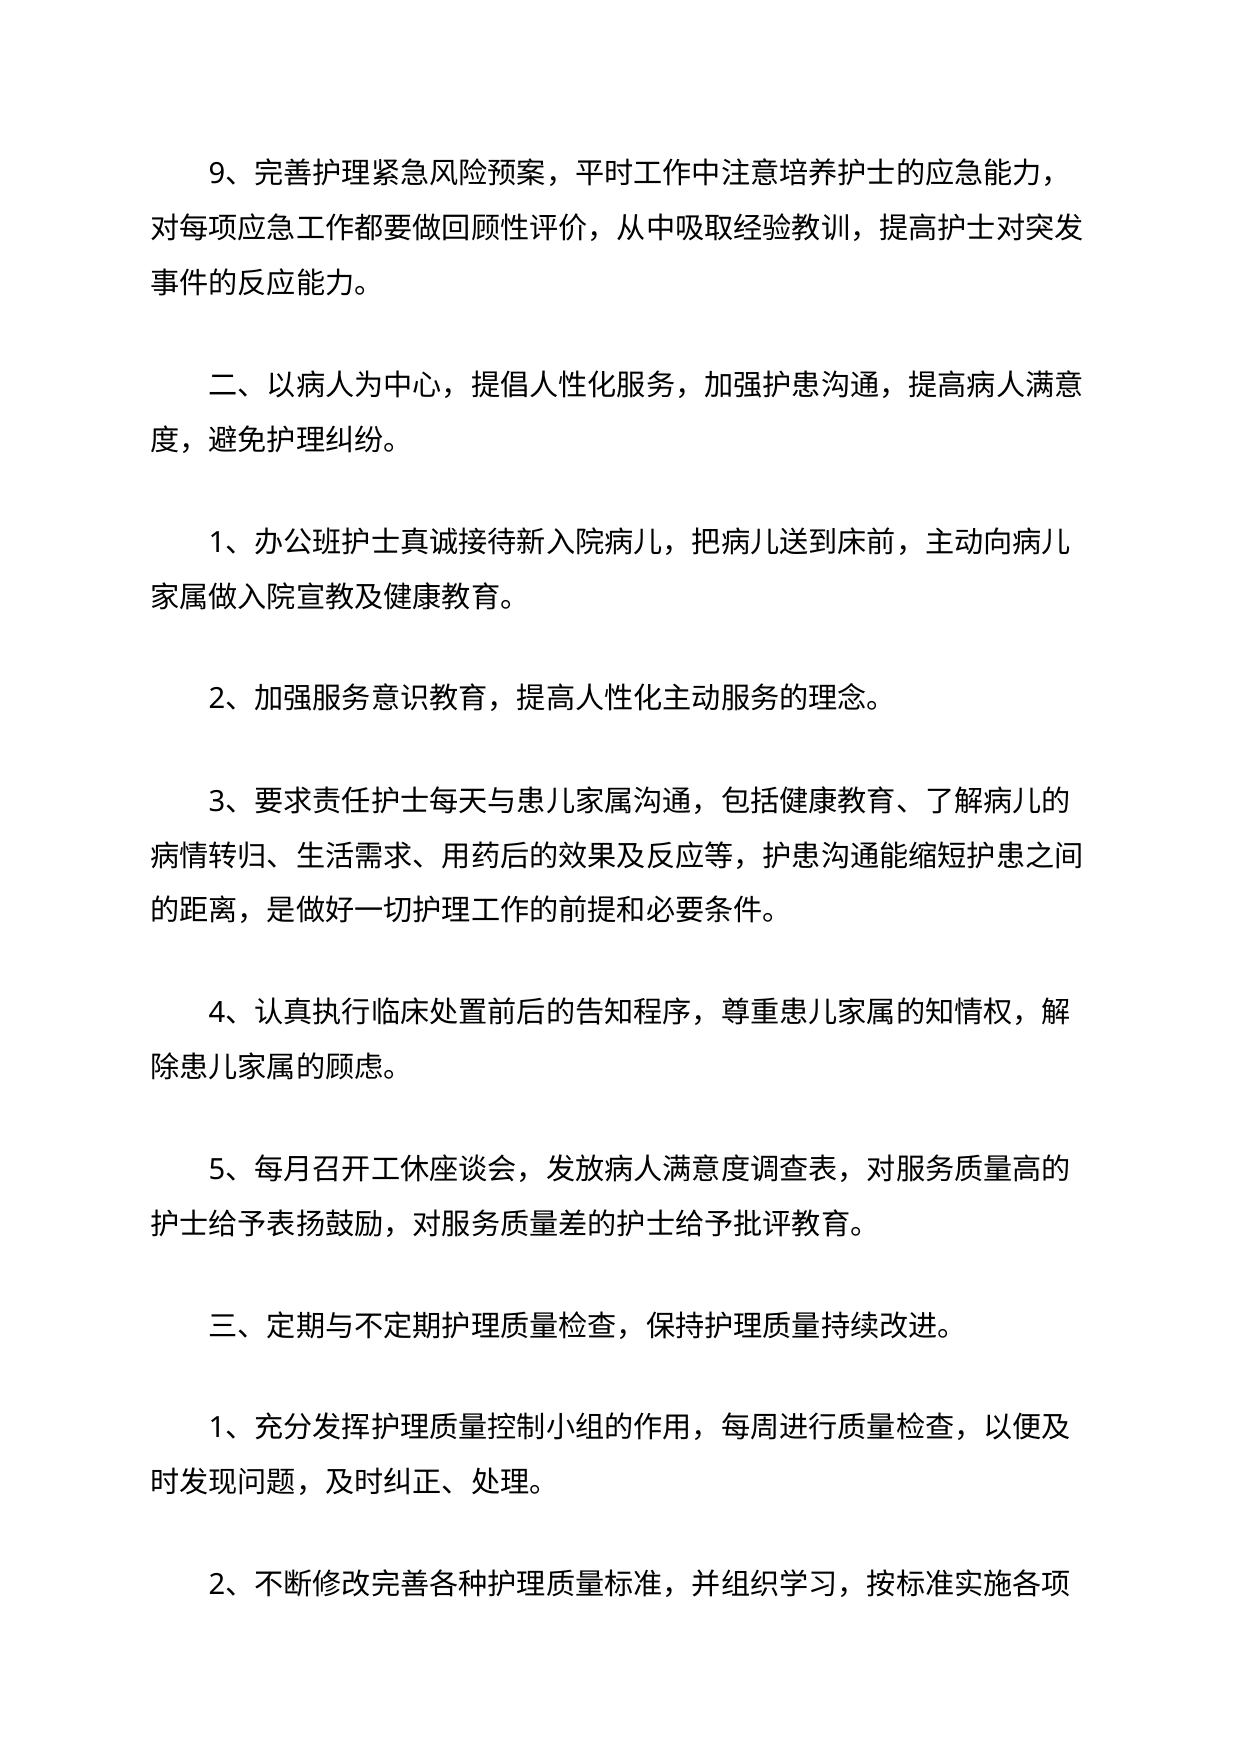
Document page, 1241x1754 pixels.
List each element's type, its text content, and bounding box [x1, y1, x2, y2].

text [150, 1561, 1090, 1603]
text 三、定期与不定期护理质量检查，保持护理质量持续改进。 [150, 1302, 1090, 1344]
text 1、办公班护士真诚接待新入院病儿，把病儿送到床前，主动向病儿家属做入院宣教及健康教育。 [150, 518, 1090, 616]
text 3、要求责任护士每天与患儿家属沟通，包括健康教育、了解病儿的病情转归、生活需求、用药后的效果及反应等，护患沟通能缩短护患之间的距离，是做好一切护理工作的前提和必要条件。 [150, 777, 1090, 929]
text 5、每月召开工休座谈会，发放病人满意度调查表，对服务质量高的护士给予表扬鼓励，对服务质量差的护士给予批评教育。 [150, 1146, 1090, 1243]
text 2、加强服务意识教育，提高人性化主动服务的理念。 [150, 675, 1090, 717]
text 4、认真执行临床处置前后的告知程序，尊重患儿家属的知情权，解除患儿家属的顾虑。 [150, 989, 1090, 1086]
text 9、完善护理紧急风险预案，平时工作中注意培养护士的应急能力，对每项应急工作都要做回顾性评价，从中吸取经验教训，提高护士对突发事件的反应能力。 [150, 150, 1090, 302]
text 1、充分发挥护理质量控制小组的作用，每周进行质量检查，以便及时发现问题，及时纠正、处理。 [150, 1404, 1090, 1501]
text 二、以病人为中心，提倡人性化服务，加强护患沟通，提高病人满意度，避免护理纠纷。 [150, 362, 1090, 459]
